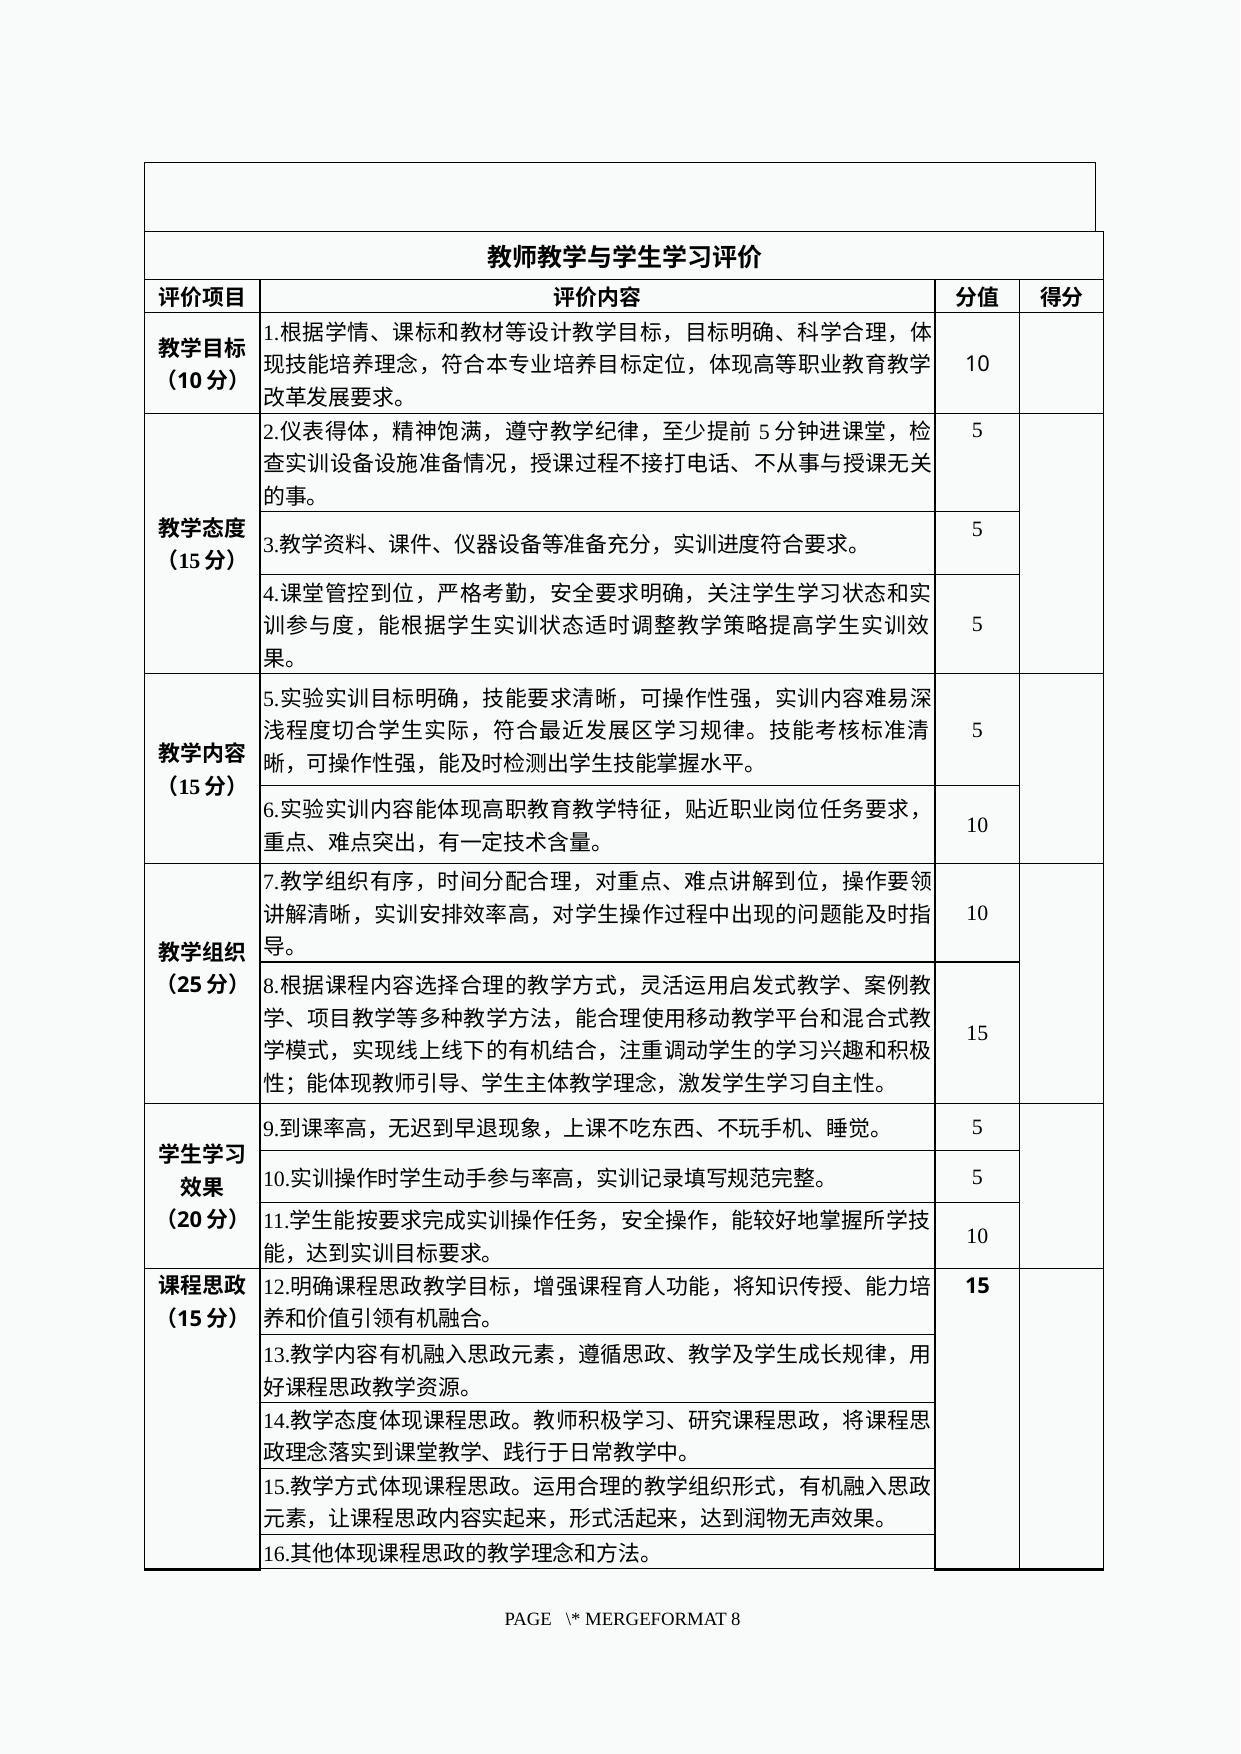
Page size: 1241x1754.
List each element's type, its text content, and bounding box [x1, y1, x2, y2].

table_cell 16.其他体现课程思政的教学理念和方法。 [261, 1535, 934, 1568]
table_cell 12.明确课程思政教学目标，增强课程育人功能，将知识传授、能力培养和价值引领有机融合。 [261, 1269, 934, 1334]
table_cell 2.仪表得体，精神饱满，遵守教学纪律，至少提前5分钟进课堂，检查实训设备设施准备情况，授课过程不接打电话、不从事与授课无关的事。 [261, 414, 934, 511]
table_cell 教学目标（10分） [145, 313, 259, 412]
table_cell 得分 [1020, 280, 1103, 312]
table_cell [1020, 1269, 1103, 1568]
table_cell 教学内容 （15分） [145, 674, 259, 863]
table_cell 11.学生能按要求完成实训操作任务，安全操作，能较好地掌握所学技能，达到实训目标要求。 [261, 1203, 934, 1268]
table_cell 3.教学资料、课件、仪器设备等准备充分，实训进度符合要求。 [261, 512, 934, 574]
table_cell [145, 163, 1095, 231]
table_cell 评价项目 [145, 280, 259, 312]
table_cell [1020, 674, 1103, 863]
table_cell [1020, 1104, 1103, 1268]
table_cell 8.根据课程内容选择合理的教学方式，灵活运用启发式教学、案例教学、项目教学等多种教学方法，能合理使用移动教学平台和混合式教学模式，实现线上线下的有机结合，注重调动学生的学习兴趣和积极性；能体现教师引导、学生主体教学理念，激发学生学习自主性。 [261, 963, 934, 1103]
table_cell 9.到课率高，无迟到早退现象，上课不吃东西、不玩手机、睡觉。 [261, 1104, 934, 1150]
table_cell 教学态度 （15分） [145, 414, 259, 673]
table_cell 分值 [936, 280, 1019, 312]
table_cell 1.根据学情、课标和教材等设计教学目标，目标明确、科学合理，体现技能培养理念，符合本专业培养目标定位，体现高等职业教育教学改革发展要求。 [261, 313, 934, 412]
table_cell 6.实验实训内容能体现高职教育教学特征，贴近职业岗位任务要求，重点、难点突出，有一定技术含量。 [261, 786, 934, 863]
table_cell 5 [936, 1104, 1019, 1150]
table_cell 课程思政 （15分） [145, 1269, 259, 1568]
table_cell 15 [936, 963, 1019, 1103]
table_cell 教师教学与学生学习评价 [145, 232, 1103, 279]
table_cell 5 [936, 674, 1019, 785]
table_cell [1020, 864, 1103, 1103]
table_cell 15.教学方式体现课程思政。运用合理的教学组织形式，有机融入思政元素，让课程思政内容实起来，形式活起来，达到润物无声效果。 [261, 1469, 934, 1534]
table_cell 4.课堂管控到位，严格考勤，安全要求明确，关注学生学习状态和实训参与度，能根据学生实训状态适时调整教学策略提高学生实训效果。 [261, 575, 934, 673]
table_cell 教学组织 （25分） [145, 864, 259, 1103]
table_cell 7.教学组织有序，时间分配合理，对重点、难点讲解到位，操作要领讲解清晰，实训安排效率高，对学生操作过程中出现的问题能及时指导。 [261, 864, 934, 961]
table_cell 10 [936, 1203, 1019, 1268]
table_cell 10.实训操作时学生动手参与率高，实训记录填写规范完整。 [261, 1151, 934, 1202]
table_cell 10 [936, 864, 1019, 961]
table_cell 评价内容 [261, 280, 934, 312]
table_cell 5 [936, 575, 1019, 673]
table_cell 学生学习效果 （20分） [145, 1104, 259, 1268]
table_cell 10 [936, 313, 1019, 412]
table_cell 15 [936, 1269, 1019, 1568]
table_cell 5 [936, 414, 1019, 511]
table_cell 13.教学内容有机融入思政元素，遵循思政、教学及学生成长规律，用好课程思政教学资源。 [261, 1335, 934, 1402]
table_cell [1020, 414, 1103, 673]
table_cell 5.实验实训目标明确，技能要求清晰，可操作性强，实训内容难易深浅程度切合学生实际，符合最近发展区学习规律。技能考核标准清晰，可操作性强，能及时检测出学生技能掌握水平。 [261, 674, 934, 785]
table_cell 14.教学态度体现课程思政。教师积极学习、研究课程思政，将课程思政理念落实到课堂教学、践行于日常教学中。 [261, 1403, 934, 1468]
table_cell 5 [936, 512, 1019, 574]
table_cell 5 [936, 1151, 1019, 1202]
table_cell [1020, 313, 1103, 412]
table_cell 10 [936, 786, 1019, 863]
